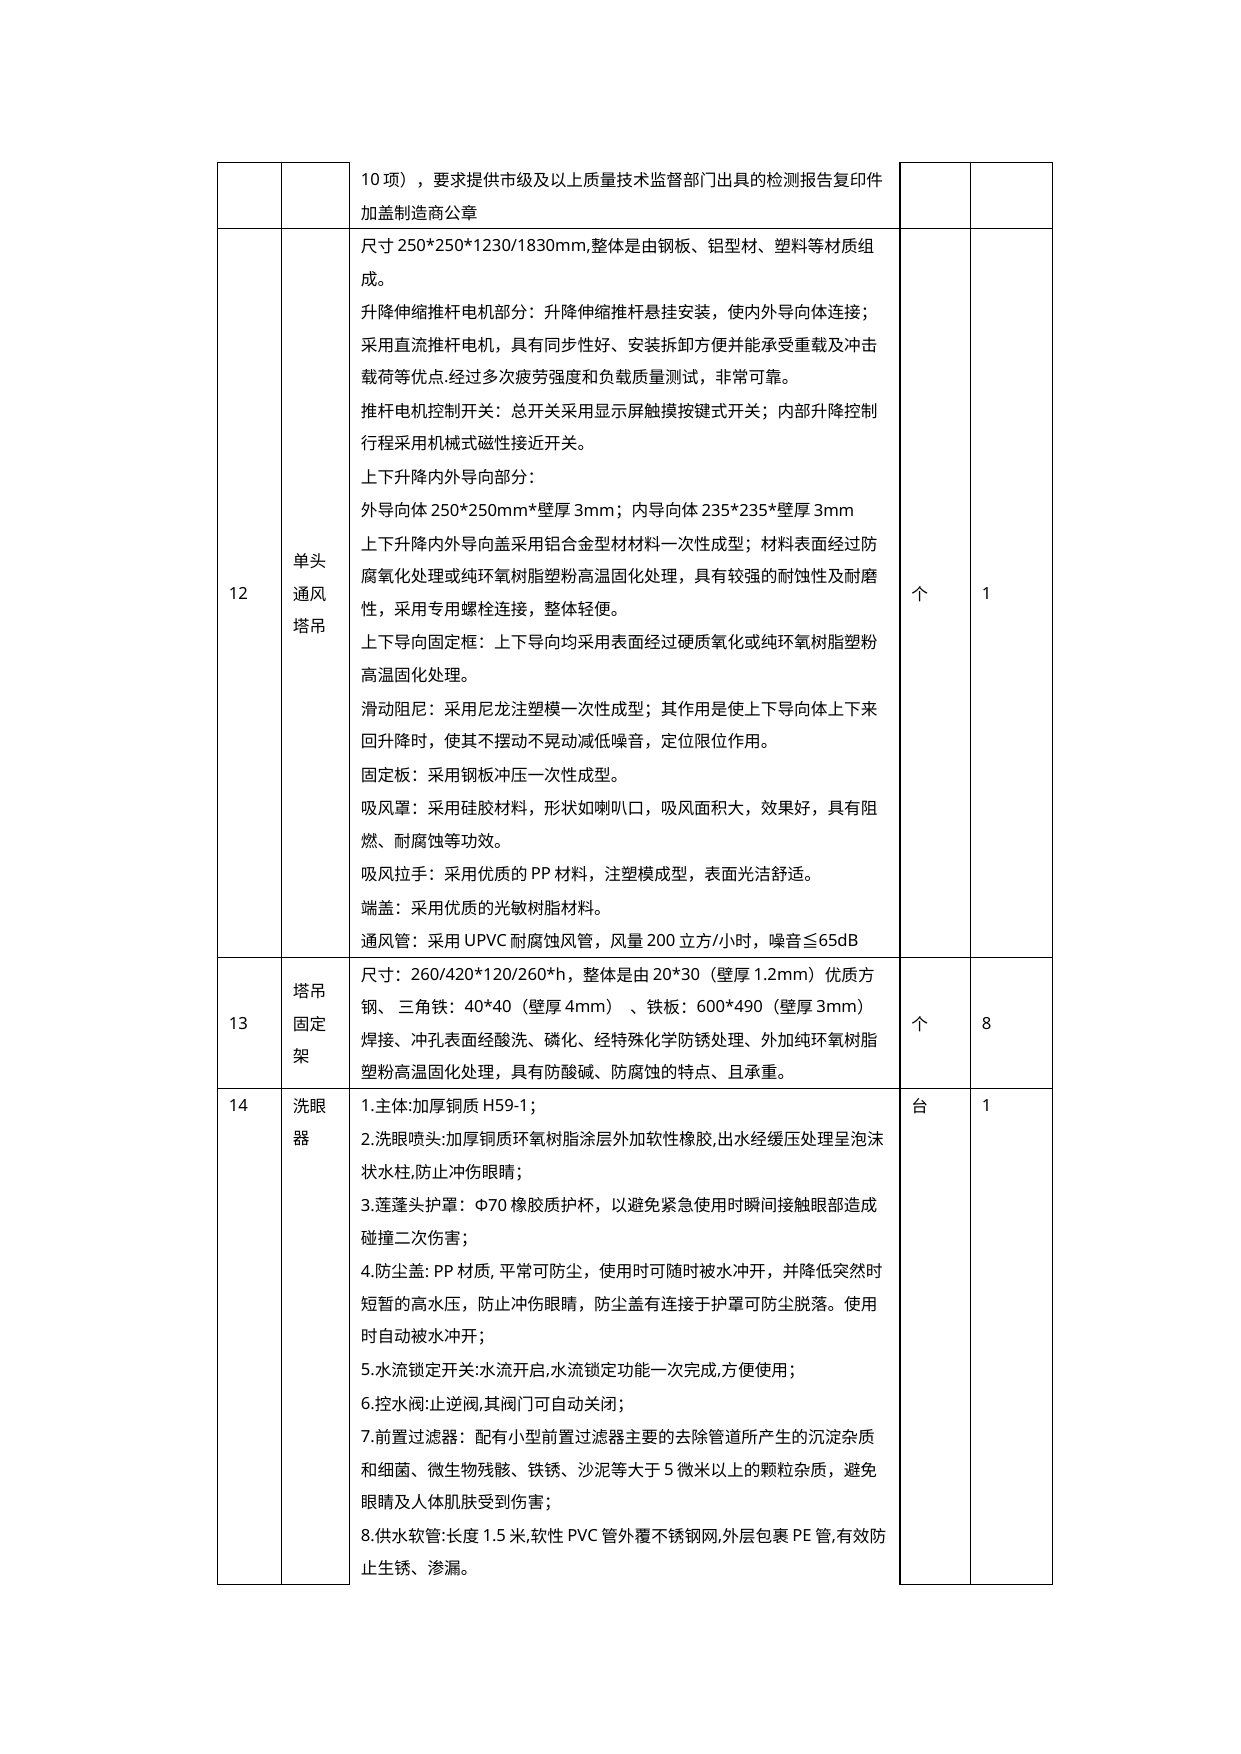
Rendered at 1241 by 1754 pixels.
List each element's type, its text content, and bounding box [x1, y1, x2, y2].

table_cell 上下升降内外导向盖采用铝合金型材材料一次性成型；材料表面经过防腐氧化处理或纯环氧树脂塑粉高温固化处理，具有较强的耐蚀性及耐磨性，采用专用螺栓连接，整体轻便。 [350, 526, 899, 624]
table_cell 12 [218, 229, 281, 957]
table_cell 个 [901, 229, 970, 957]
table_cell 5.水流锁定开关:水流开启,水流锁定功能一次完成,方便使用； [350, 1352, 899, 1385]
table_cell 固定板：采用钢板冲压一次性成型。 [350, 756, 899, 790]
table_cell 塔吊固定架 [282, 958, 349, 1088]
table_cell 上下导向固定框：上下导向均采用表面经过硬质氧化或纯环氧树脂塑粉高温固化处理。 [350, 624, 899, 690]
table_cell 台 [901, 1089, 970, 1583]
table_cell 端盖：采用优质的光敏树脂材料。 [350, 890, 899, 923]
table_cell 尺寸：260/420*120/260*h，整体是由20*30（壁厚1.2mm）优质方钢、 三角铁：40*40（壁厚4mm） 、铁板：600*490（壁厚3mm）焊接、冲孔表面经酸洗、磷化、经特殊化学防锈处理、外加纯环氧树脂塑粉高温固化处理，具有防酸碱、防腐蚀的特点、且承重。 [350, 958, 899, 1088]
table_cell 1 [971, 229, 1052, 957]
table_cell 8.供水软管:长度1.5米,软性PVC管外覆不锈钢网,外层包裹PE管,有效防止生锈、渗漏。 [350, 1518, 899, 1583]
table_cell 升降伸缩推杆电机部分：升降伸缩推杆悬挂安装，使内外导向体连接；采用直流推杆电机，具有同步性好、安装拆卸方便并能承受重载及冲击载荷等优点.经过多次疲劳强度和负载质量测试，非常可靠。 [350, 294, 899, 393]
table_cell 3.莲蓬头护罩：Φ70橡胶质护杯，以避免紧急使用时瞬间接触眼部造成碰撞二次伤害； [350, 1187, 899, 1253]
table_cell 滑动阻尼：采用尼龙注塑模一次性成型；其作用是使上下导向体上下来回升降时，使其不摆动不晃动减低噪音，定位限位作用。 [350, 690, 899, 756]
table_cell 13 [218, 958, 281, 1088]
table_cell 推杆电机控制开关：总开关采用显示屏触摸按键式开关；内部升降控制行程采用机械式磁性接近开关。 [350, 393, 899, 459]
table_cell 单头通风塔吊 [282, 229, 349, 957]
table_cell 洗眼器 [282, 1089, 349, 1583]
table_cell 8 [971, 958, 1052, 1088]
table_cell 2.洗眼喷头:加厚铜质环氧树脂涂层外加软性橡胶,出水经缓压处理呈泡沫状水柱,防止冲伤眼睛； [350, 1121, 899, 1187]
table_cell 上下升降内外导向部分： [350, 459, 899, 492]
table_cell 14 [218, 1089, 281, 1583]
table_cell 6.控水阀:止逆阀,其阀门可自动关闭； [350, 1385, 899, 1419]
table_cell 1.主体:加厚铜质H59-1； [350, 1089, 899, 1121]
table_cell 外导向体250*250mm*壁厚3mm；内导向体235*235*壁厚3mm [350, 492, 899, 526]
table_cell 个 [901, 958, 970, 1088]
table_cell 1 [971, 1089, 1052, 1583]
table_cell 4.防尘盖: PP材质, 平常可防尘，使用时可随时被水冲开，并降低突然时短暂的高水压，防止冲伤眼睛，防尘盖有连接于护罩可防尘脱落。使用时自动被水冲开； [350, 1253, 899, 1352]
table_cell 尺寸250*250*1230/1830mm,整体是由钢板、铝型材、塑料等材质组成。 [350, 229, 899, 294]
table_cell 吸风拉手：采用优质的PP材料，注塑模成型，表面光洁舒适。 [350, 856, 899, 889]
table_cell 吸风罩：采用硅胶材料，形状如喇叭口，吸风面积大，效果好，具有阻燃、耐腐蚀等功效。 [350, 790, 899, 856]
table_cell 通风管：采用UPVC耐腐蚀风管，风量200立方/小时，噪音≦65dB [350, 923, 899, 957]
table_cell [350, 162, 899, 228]
table_cell 7.前置过滤器：配有小型前置过滤器主要的去除管道所产生的沉淀杂质和细菌、微生物残骸、铁锈、沙泥等大于5微米以上的颗粒杂质，避免眼睛及人体肌肤受到伤害； [350, 1419, 899, 1517]
